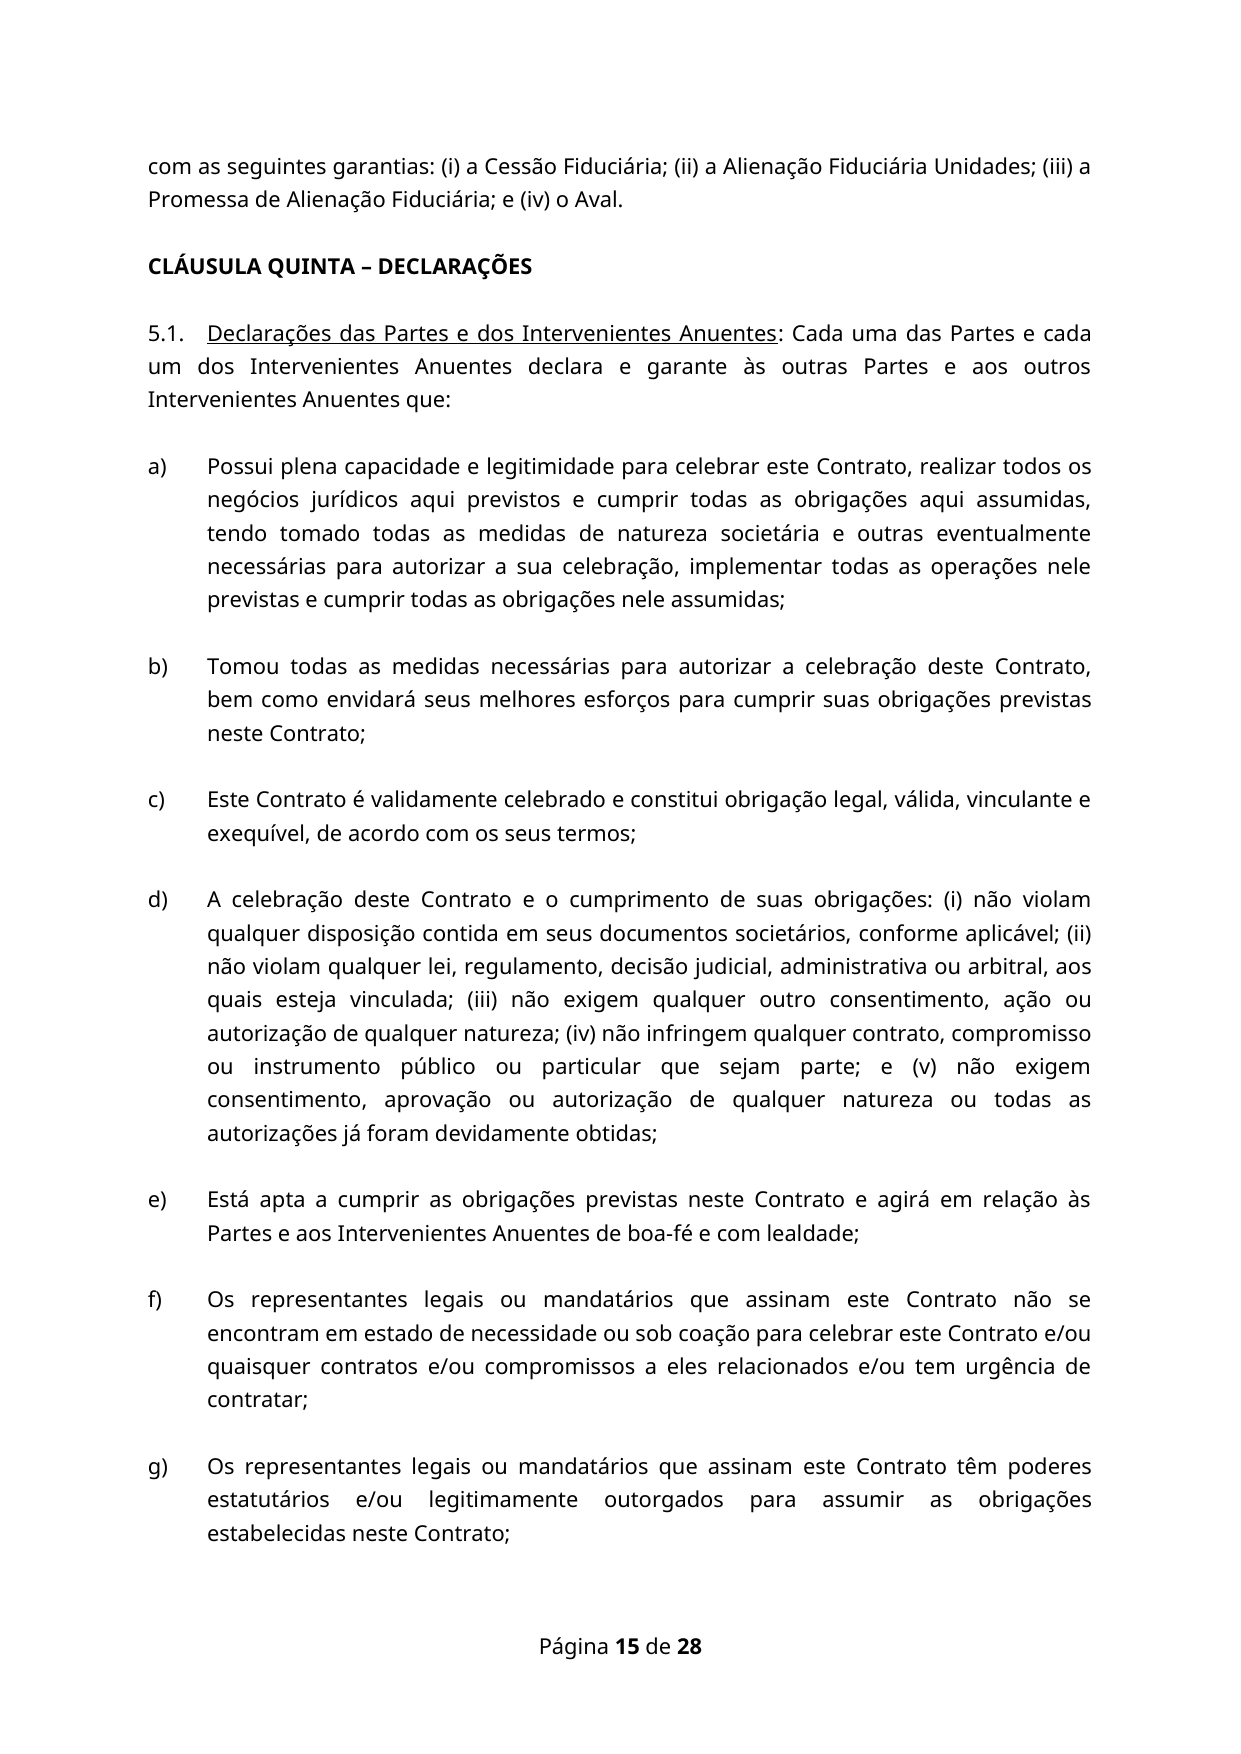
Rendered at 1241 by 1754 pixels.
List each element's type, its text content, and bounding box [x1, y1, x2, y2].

list CLÁUSULA QUINTA – DECLARAÇÕES [148, 248, 1092, 281]
list Tomou todas as medidas necessárias para autorizar a celebração deste Contrato, bem como envidará seus melhores esforços para cumprir suas obrigações previstas neste Contrato; [148, 648, 1092, 748]
list Este Contrato é validamente celebrado e constitui obrigação legal, válida, vinculante e exequível, de acordo com os seus termos; [148, 781, 1092, 848]
list A celebração deste Contrato e o cumprimento de suas obrigações: (i) não violam qualquer disposição contida em seus documentos societários, conforme aplicável; (ii) não violam qualquer lei, regulamento, decisão judicial, administrativa ou arbitral, aos quais esteja vinculada; (iii) não exigem qualquer outro consentimento, ação ou autorização de qualquer natureza; (iv) não infringem qualquer contrato, compromisso ou instrumento público ou particular que sejam parte; e (v) não exigem consentimento, aprovação ou autorização de qualquer natureza ou todas as autorizações já foram devidamente obtidas; [148, 881, 1092, 1148]
list Os representantes legais ou mandatários que assinam este Contrato não se encontram em estado de necessidade ou sob coação para celebrar este Contrato e/ou quaisquer contratos e/ou compromissos a eles relacionados e/ou tem urgência de contratar; [148, 1281, 1092, 1414]
list Os representantes legais ou mandatários que assinam este Contrato têm poderes estatutários e/ou legitimamente outorgados para assumir as obrigações estabelecidas neste Contrato; [148, 1448, 1092, 1548]
list Está apta a cumprir as obrigações previstas neste Contrato e agirá em relação às Partes e aos Intervenientes Anuentes de boa-fé e com lealdade; [148, 1181, 1092, 1248]
list Possui plena capacidade e legitimidade para celebrar este Contrato, realizar todos os negócios jurídicos aqui previstos e cumprir todas as obrigações aqui assumidas, tendo tomado todas as medidas de natureza societária e outras eventualmente necessárias para autorizar a sua celebração, implementar todas as operações nele previstas e cumprir todas as obrigações nele assumidas; [148, 448, 1092, 614]
list Declarações das Partes e dos Intervenientes Anuentes: Cada uma das Partes e cada um dos Intervenientes Anuentes declara e garante às outras Partes e aos outros Intervenientes Anuentes que: [148, 314, 1092, 414]
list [148, 148, 1092, 214]
